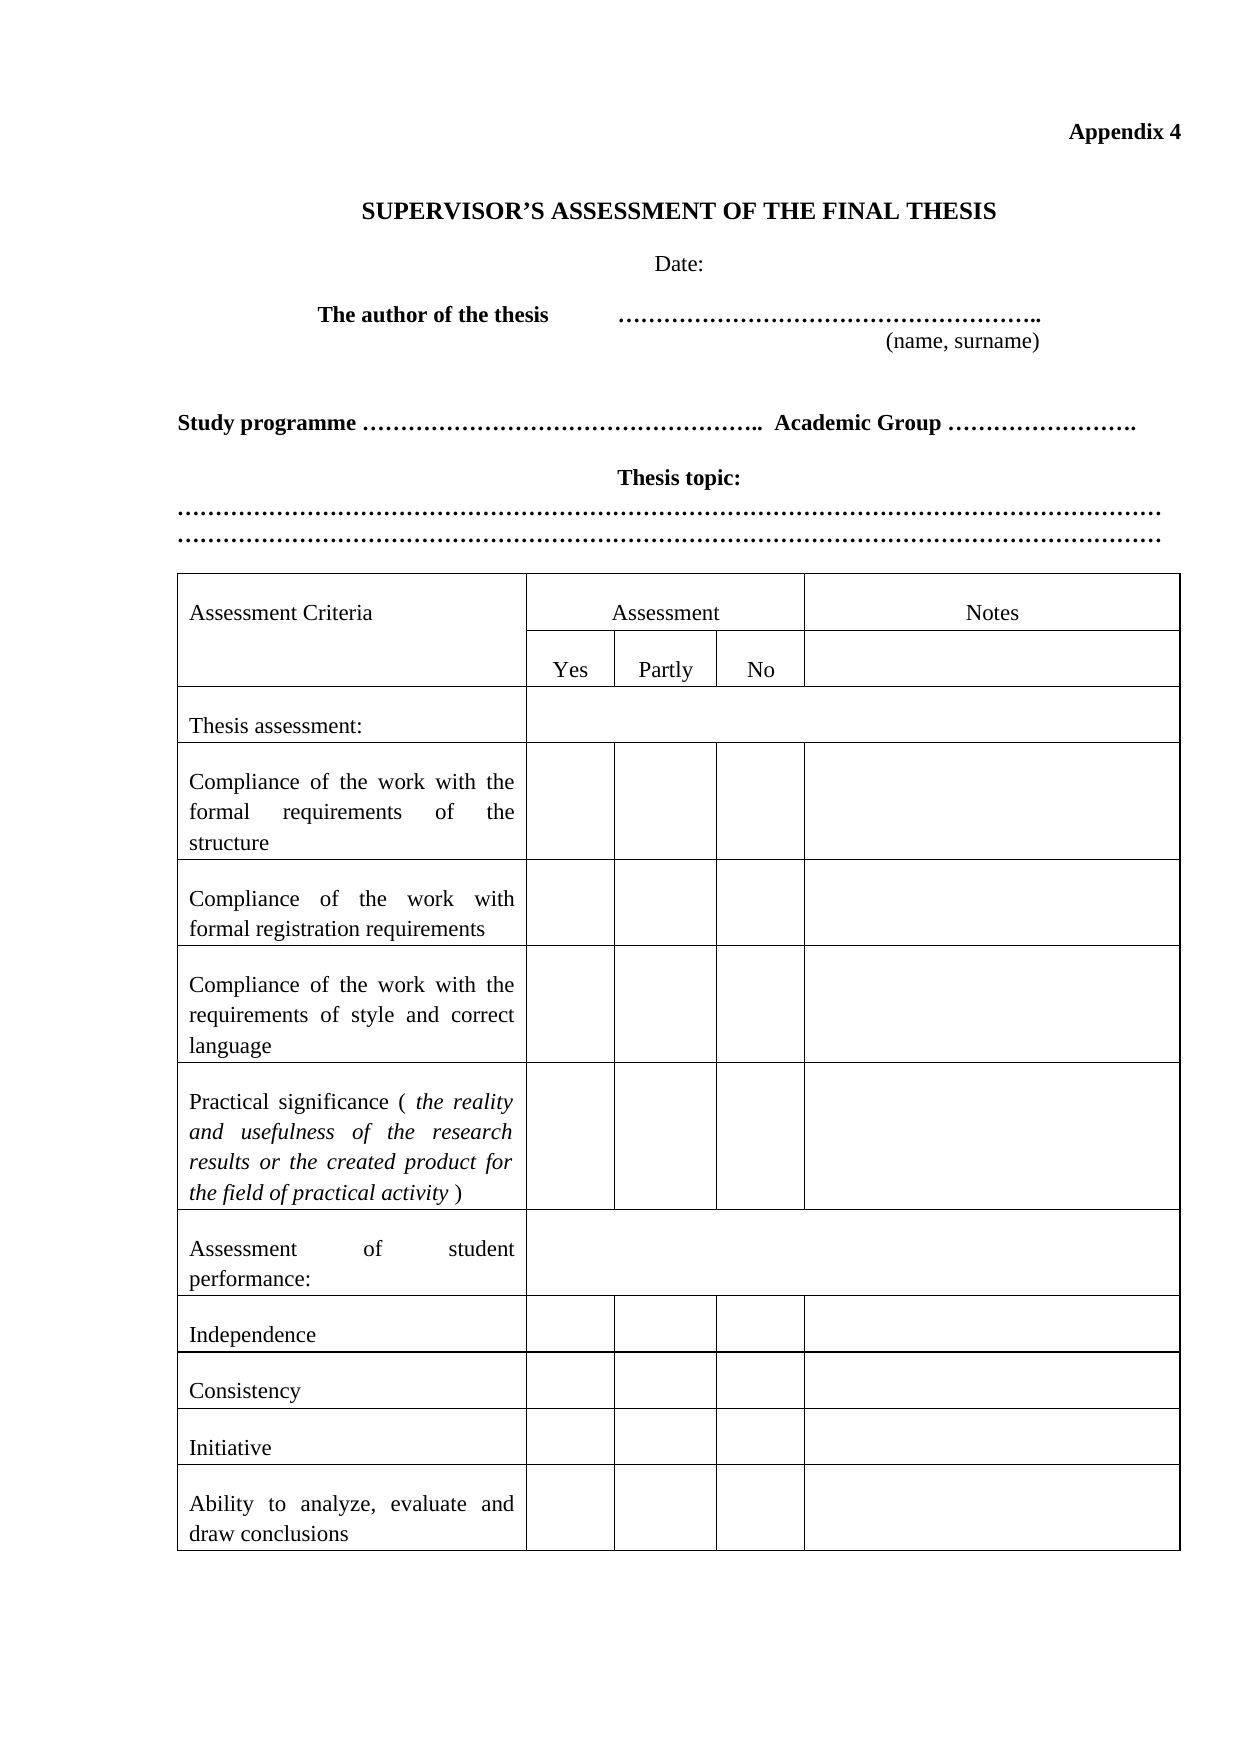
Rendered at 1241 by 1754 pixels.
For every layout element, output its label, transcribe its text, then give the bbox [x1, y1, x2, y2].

text Date: [177, 249, 1181, 276]
table_cell Compliance of the work with the requirements of style and correct language [178, 946, 526, 1062]
table_cell [805, 1063, 1179, 1209]
table_cell [527, 1353, 614, 1408]
table_cell [805, 1465, 1179, 1550]
table_cell Partly [615, 631, 716, 686]
text …………………………………………………………………………………………………………………………………………………………………………………………………………………………………… [177, 494, 1181, 547]
table_cell [717, 1353, 804, 1408]
table_cell [717, 946, 804, 1062]
table_cell [527, 1063, 614, 1209]
text Study programme …………………………………………….. Academic Group ……………………. [177, 409, 1181, 435]
table_cell Compliance of the work with formal registration requirements [178, 860, 526, 945]
table_cell [615, 1353, 716, 1408]
table_cell Ability to analyze, evaluate and draw conclusions [178, 1465, 526, 1550]
table_cell [615, 860, 716, 945]
table_header Assessment [527, 574, 804, 629]
text (name, surname) [177, 327, 1181, 354]
table_header Notes [805, 574, 1179, 629]
table_cell Independence [178, 1296, 526, 1351]
table_cell [615, 1063, 716, 1209]
table_cell No [717, 631, 804, 686]
table_cell [615, 1296, 716, 1351]
text SUPERVISOR’S ASSESSMENT OF THE FINAL THESIS [177, 196, 1181, 224]
table_cell [527, 1465, 614, 1550]
table_cell Compliance of the work with the formal requirements of the structure [178, 743, 526, 859]
table_cell Initiative [178, 1409, 526, 1464]
table_cell [717, 1409, 804, 1464]
table_cell Yes [527, 631, 614, 686]
table_cell [615, 946, 716, 1062]
table_cell [527, 743, 614, 859]
text Thesis topic: [177, 464, 1181, 490]
table_cell [805, 1353, 1179, 1408]
table_cell [527, 946, 614, 1062]
table_cell Assessment of student performance: [178, 1210, 526, 1295]
table_cell [615, 743, 716, 859]
table_cell [527, 687, 1179, 742]
table_cell [805, 946, 1179, 1062]
table_cell Practical significance ( the reality and usefulness of the research results or the created product for the field of practical activity ) [178, 1063, 526, 1209]
table_cell [717, 1296, 804, 1351]
table_cell [527, 1296, 614, 1351]
table_header Assessment Criteria [178, 574, 526, 686]
table_cell [527, 1210, 1179, 1295]
table_cell Consistency [178, 1353, 526, 1408]
table_cell [717, 1063, 804, 1209]
table_cell [527, 1409, 614, 1464]
table_cell [527, 860, 614, 945]
text The author of the thesis ……………………………………………….. [177, 301, 1181, 327]
table_cell [717, 743, 804, 859]
table_cell [717, 1465, 804, 1550]
table_cell [805, 1409, 1179, 1464]
table_cell [805, 860, 1179, 945]
table_cell [717, 860, 804, 945]
table_cell Thesis assessment: [178, 687, 526, 742]
table_cell [805, 631, 1179, 686]
table_cell [805, 743, 1179, 859]
table_cell [615, 1409, 716, 1464]
table_cell [805, 1296, 1179, 1351]
table_cell [615, 1465, 716, 1550]
text Appendix 4 [177, 118, 1181, 144]
